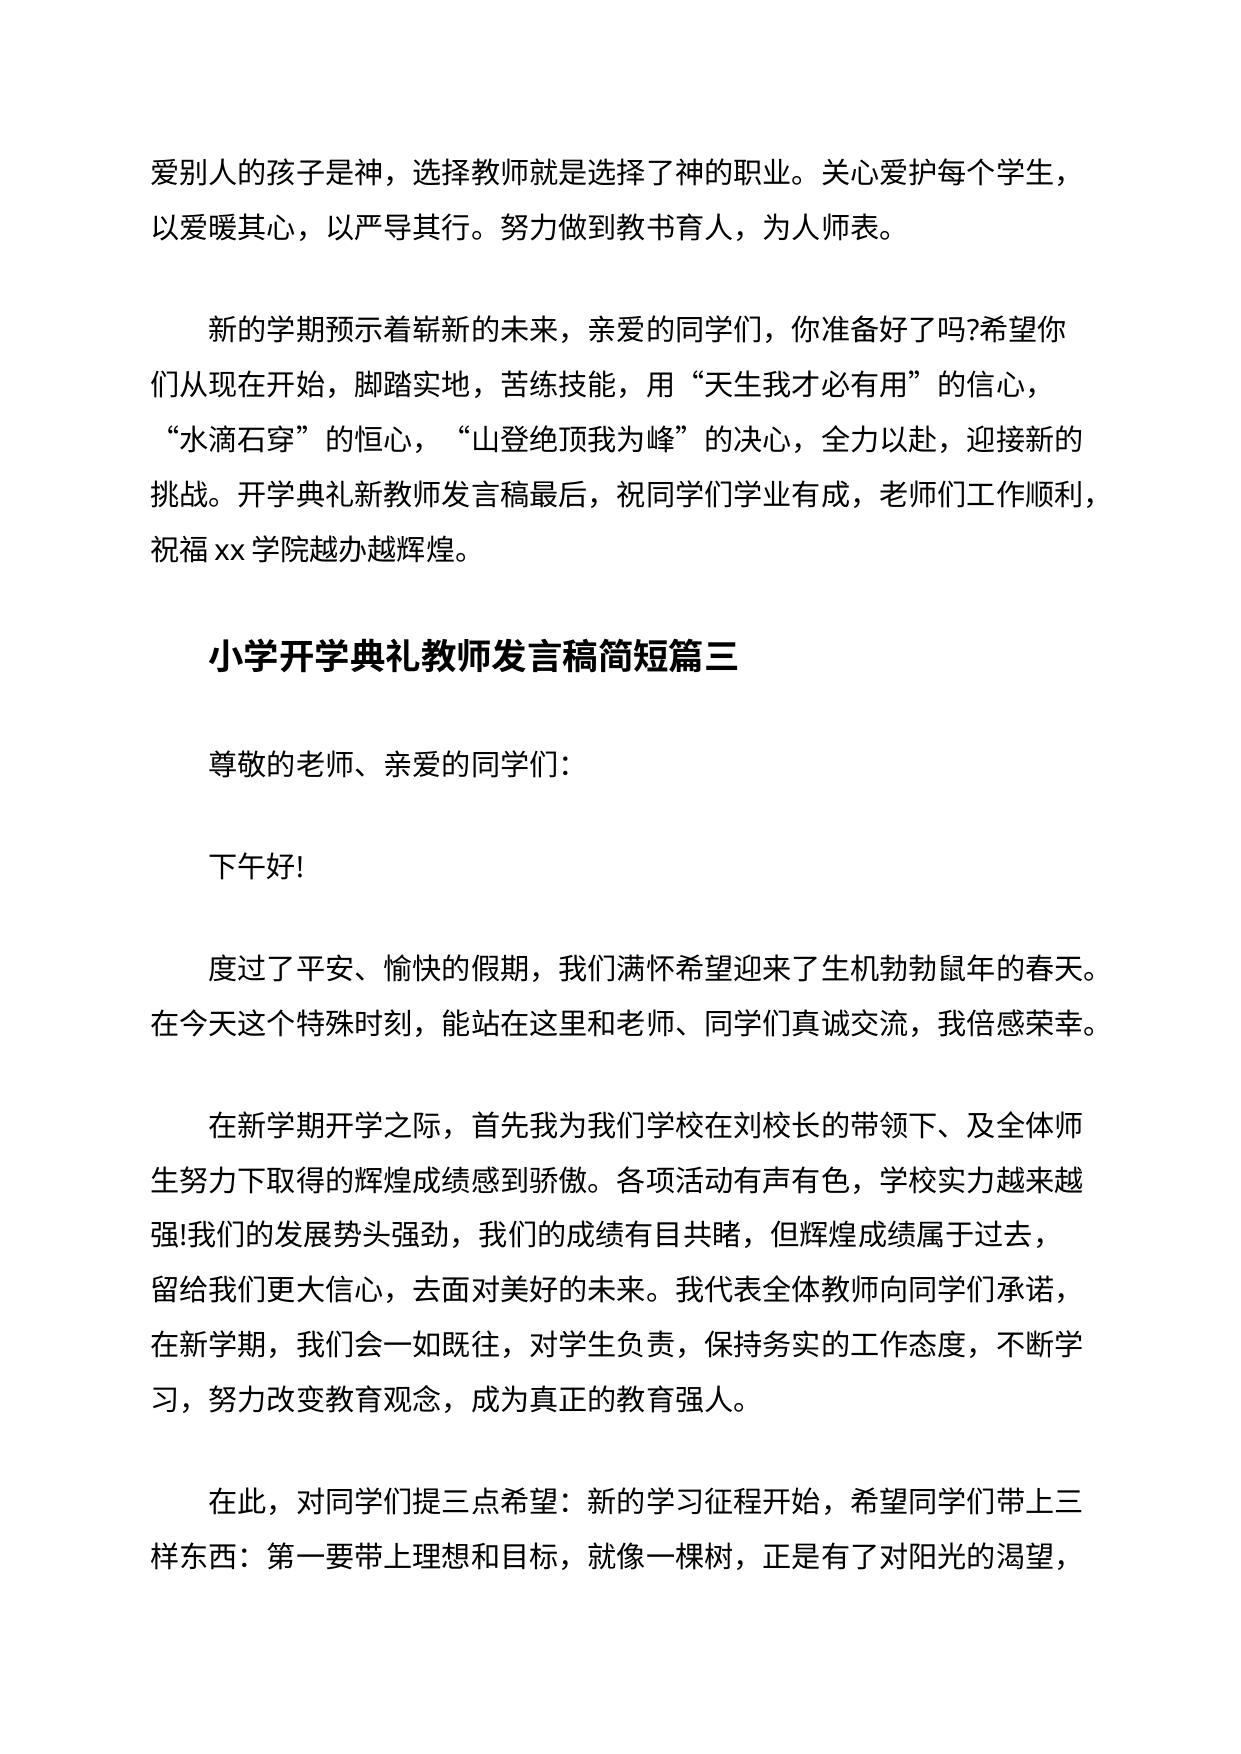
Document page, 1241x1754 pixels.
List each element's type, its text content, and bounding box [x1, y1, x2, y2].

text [150, 1478, 1090, 1576]
text 尊敬的老师、亲爱的同学们： [150, 742, 1090, 784]
text 下午好! [150, 843, 1090, 886]
text 小学开学典礼教师发言稿简短篇三 [150, 628, 1090, 679]
text 在新学期开学之际，首先我为我们学校在刘校长的带领下、及全体师生努力下取得的辉煌成绩感到骄傲。各项活动有声有色，学校实力越来越强!我们的发展势头强劲，我们的成绩有目共睹，但辉煌成绩属于过去，留给我们更大信心，去面对美好的未来。我代表全体教师向同学们承诺，在新学期，我们会一如既往，对学生负责，保持务实的工作态度，不断学习，努力改变教育观念，成为真正的教育强人。 [150, 1102, 1090, 1419]
text 度过了平安、愉快的假期，我们满怀希望迎来了生机勃勃鼠年的春天。在今天这个特殊时刻，能站在这里和老师、同学们真诚交流，我倍感荣幸。 [150, 946, 1090, 1043]
text 新的学期预示着崭新的未来，亲爱的同学们，你准备好了吗?希望你们从现在开始，脚踏实地，苦练技能，用“天生我才必有用”的信心，“水滴石穿”的恒心，“山登绝顶我为峰”的决心，全力以赴，迎接新的挑战。开学典礼新教师发言稿最后，祝同学们学业有成，老师们工作顺利，祝福xx学院越办越辉煌。 [150, 307, 1090, 569]
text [150, 150, 1090, 247]
